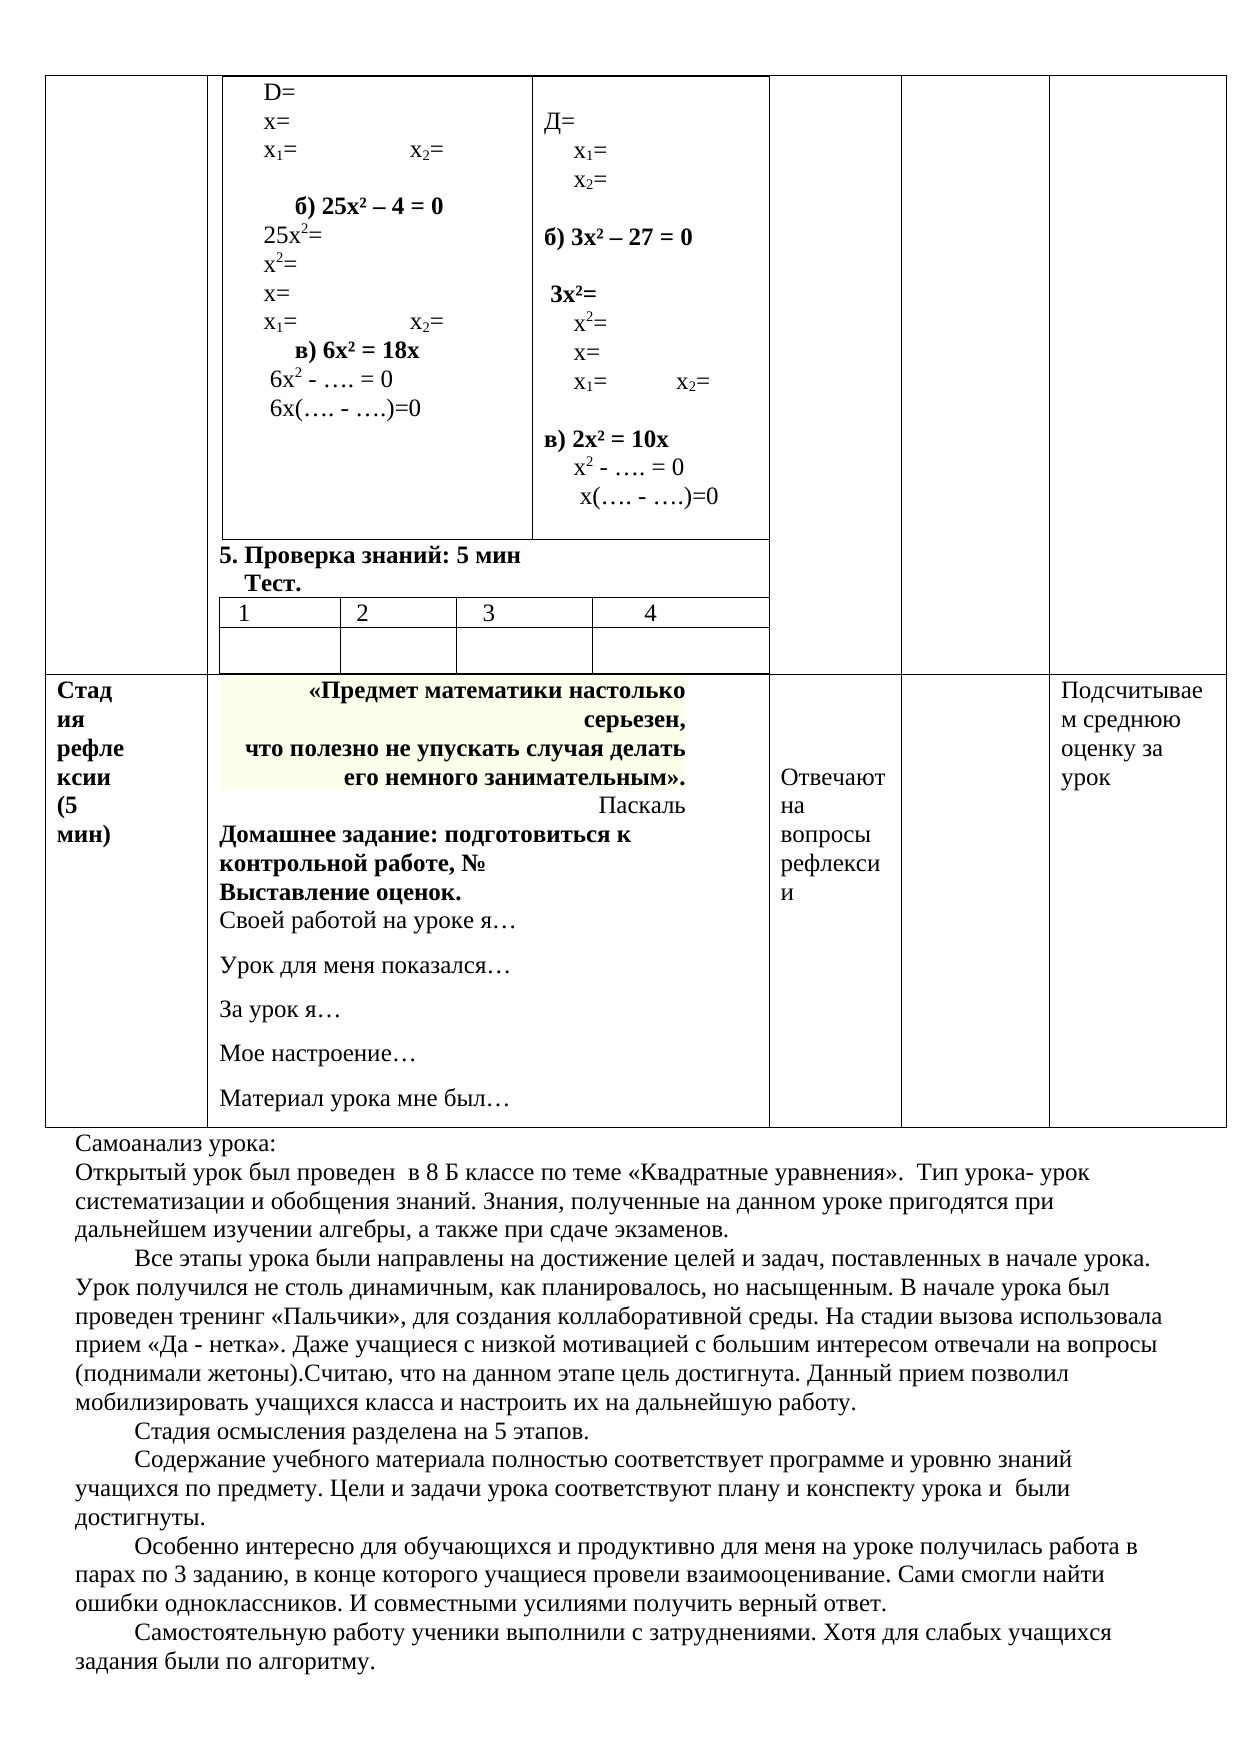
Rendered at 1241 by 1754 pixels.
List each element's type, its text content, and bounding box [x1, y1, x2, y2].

text Особенно интересно для обучающихся и продуктивно для меня на уроке получилась работа в парах по 3 заданию, в конце которого учащиеся провели взаимооценивание. Сами смогли найти ошибки одноклассников. И совместными усилиями получить верный ответ. [75, 1531, 1165, 1617]
table_cell Отвечают на вопросы рефлексии [770, 675, 901, 1127]
text Содержание учебного материала полностью соответствует программе и уровню знаний учащихся по предмету. Цели и задачи урока соответствуют плану и конспекту урока и были достигнуты. [75, 1444, 1165, 1531]
text Все этапы урока были направлены на достижение целей и задач, поставленных в начале урока. Урок получился не столь динамичным, как планировалось, но насыщенным. В начале урока был проведен тренинг «Пальчики», для создания коллаборативной среды. На стадии вызова использовала прием «Да - нетка». Даже учащиеся с низкой мотивацией с большим интересом отвечали на вопросы (поднимали жетоны).Считаю, что на данном этапе цель достигнута. Данный прием позволил мобилизировать учащихся класса и настроить их на дальнейшую работу. [75, 1243, 1165, 1416]
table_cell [46, 76, 207, 674]
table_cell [902, 76, 1049, 674]
text Открытый урок был проведен в 8 Б классе по теме «Квадратные уравнения». Тип урока- урок систематизации и обобщения знаний. Знания, полученные на данном уроке пригодятся при дальнейшем изучении алгебры, а также при сдаче экзаменов. [75, 1157, 1165, 1243]
text Самостоятельную работу ученики выполнили с затруднениями. Хотя для слабых учащихся задания были по алгоритму. [75, 1617, 1165, 1674]
table_cell Подсчитываем среднюю оценку за урок [1050, 675, 1226, 1127]
table_cell «Предмет математики настолько серьезен, что полезно не упускать случая делать его немного занимательным». Паскаль Домашнее задание: подготовиться к контрольной работе, № Выставление оценок. Своей работой на уроке я… Урок для меня показался… За урок я… Мое настроение… Материал урока мне был… [208, 675, 769, 1127]
table_cell Стадия рефлексии (5 мин) [46, 675, 207, 1127]
text Самоанализ урока: [75, 1128, 1165, 1157]
table_cell [902, 675, 1049, 1127]
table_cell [770, 76, 901, 674]
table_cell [208, 76, 769, 674]
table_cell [1050, 76, 1226, 674]
text Стадия осмысления разделена на 5 этапов. [75, 1416, 1165, 1444]
